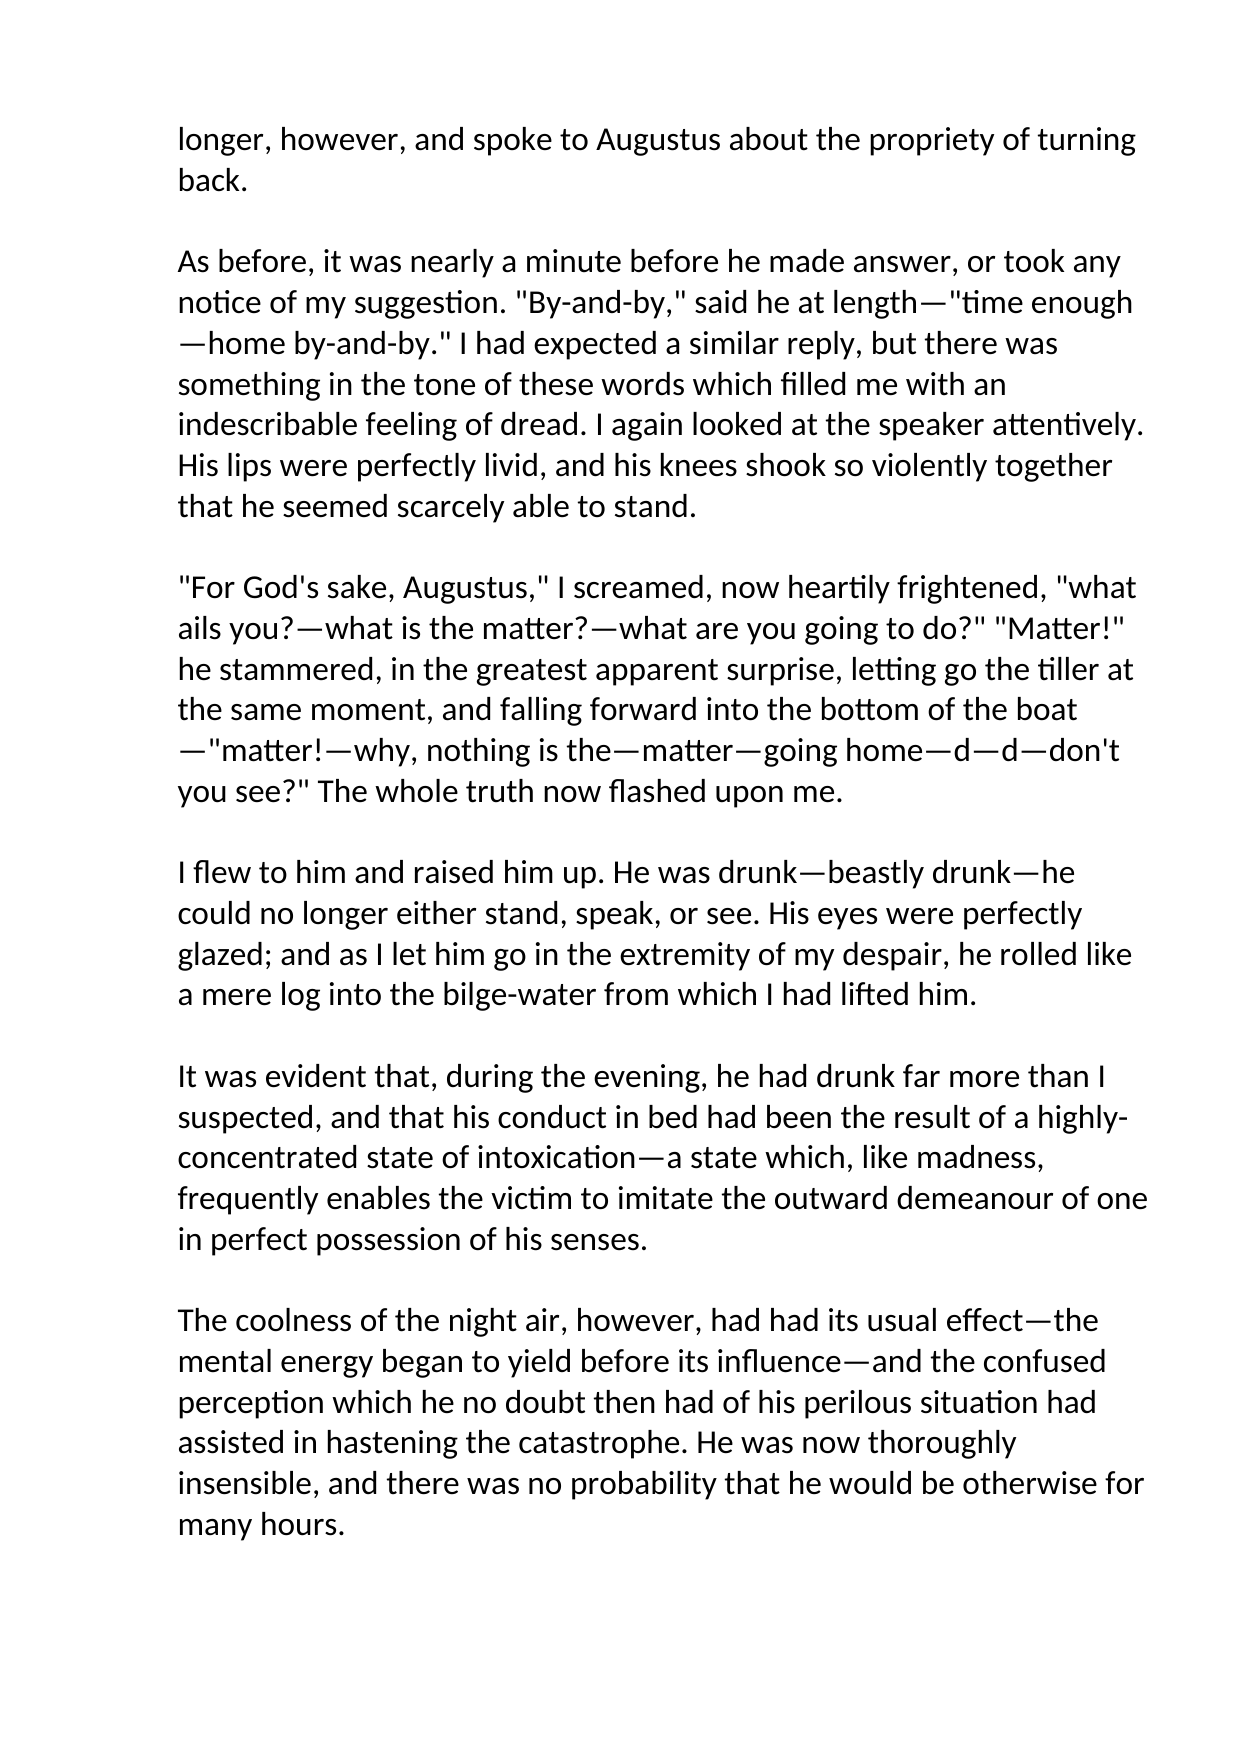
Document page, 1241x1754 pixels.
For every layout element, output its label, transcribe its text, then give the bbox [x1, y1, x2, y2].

text "For God's sake, Augustus," I screamed, now heartily frightened, "what ails you?—what is the matter?—what are you going to do?" "Matter!" he stammered, in the greatest apparent surprise, letting go the tiller at the same moment, and falling forward into the bottom of the boat—"matter!—why, nothing is the—matter—going home—d—d—don't you see?" The whole truth now flashed upon me. [177, 566, 1152, 811]
text The coolness of the night air, however, had had its usual effect—the mental energy began to yield before its influence—and the confused perception which he no doubt then had of his perilous situation had assisted in hastening the catastrophe. He was now thoroughly insensible, and there was no probability that he would be otherwise for many hours. [177, 1299, 1152, 1544]
text It was evident that, during the evening, he had drunk far more than I suspected, and that his conduct in bed had been the result of a highly-concentrated state of intoxication—a state which, like madness, frequently enables the victim to imitate the outward demeanour of one in perfect possession of his senses. [177, 1055, 1152, 1258]
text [177, 118, 1152, 199]
text I flew to him and raised him up. He was drunk—beastly drunk—he could no longer either stand, speak, or see. His eyes were perfectly glazed; and as I let him go in the extremity of my despair, he rolled like a mere log into the bilge-water from which I had lifted him. [177, 851, 1152, 1014]
text As before, it was nearly a minute before he made answer, or took any notice of my suggestion. "By-and-by," said he at length—"time enough—home by-and-by." I had expected a similar reply, but there was something in the tone of these words which filled me with an indescribable feeling of dread. I again looked at the speaker attentively. His lips were perfectly livid, and his knees shook so violently together that he seemed scarcely able to stand. [177, 240, 1152, 525]
